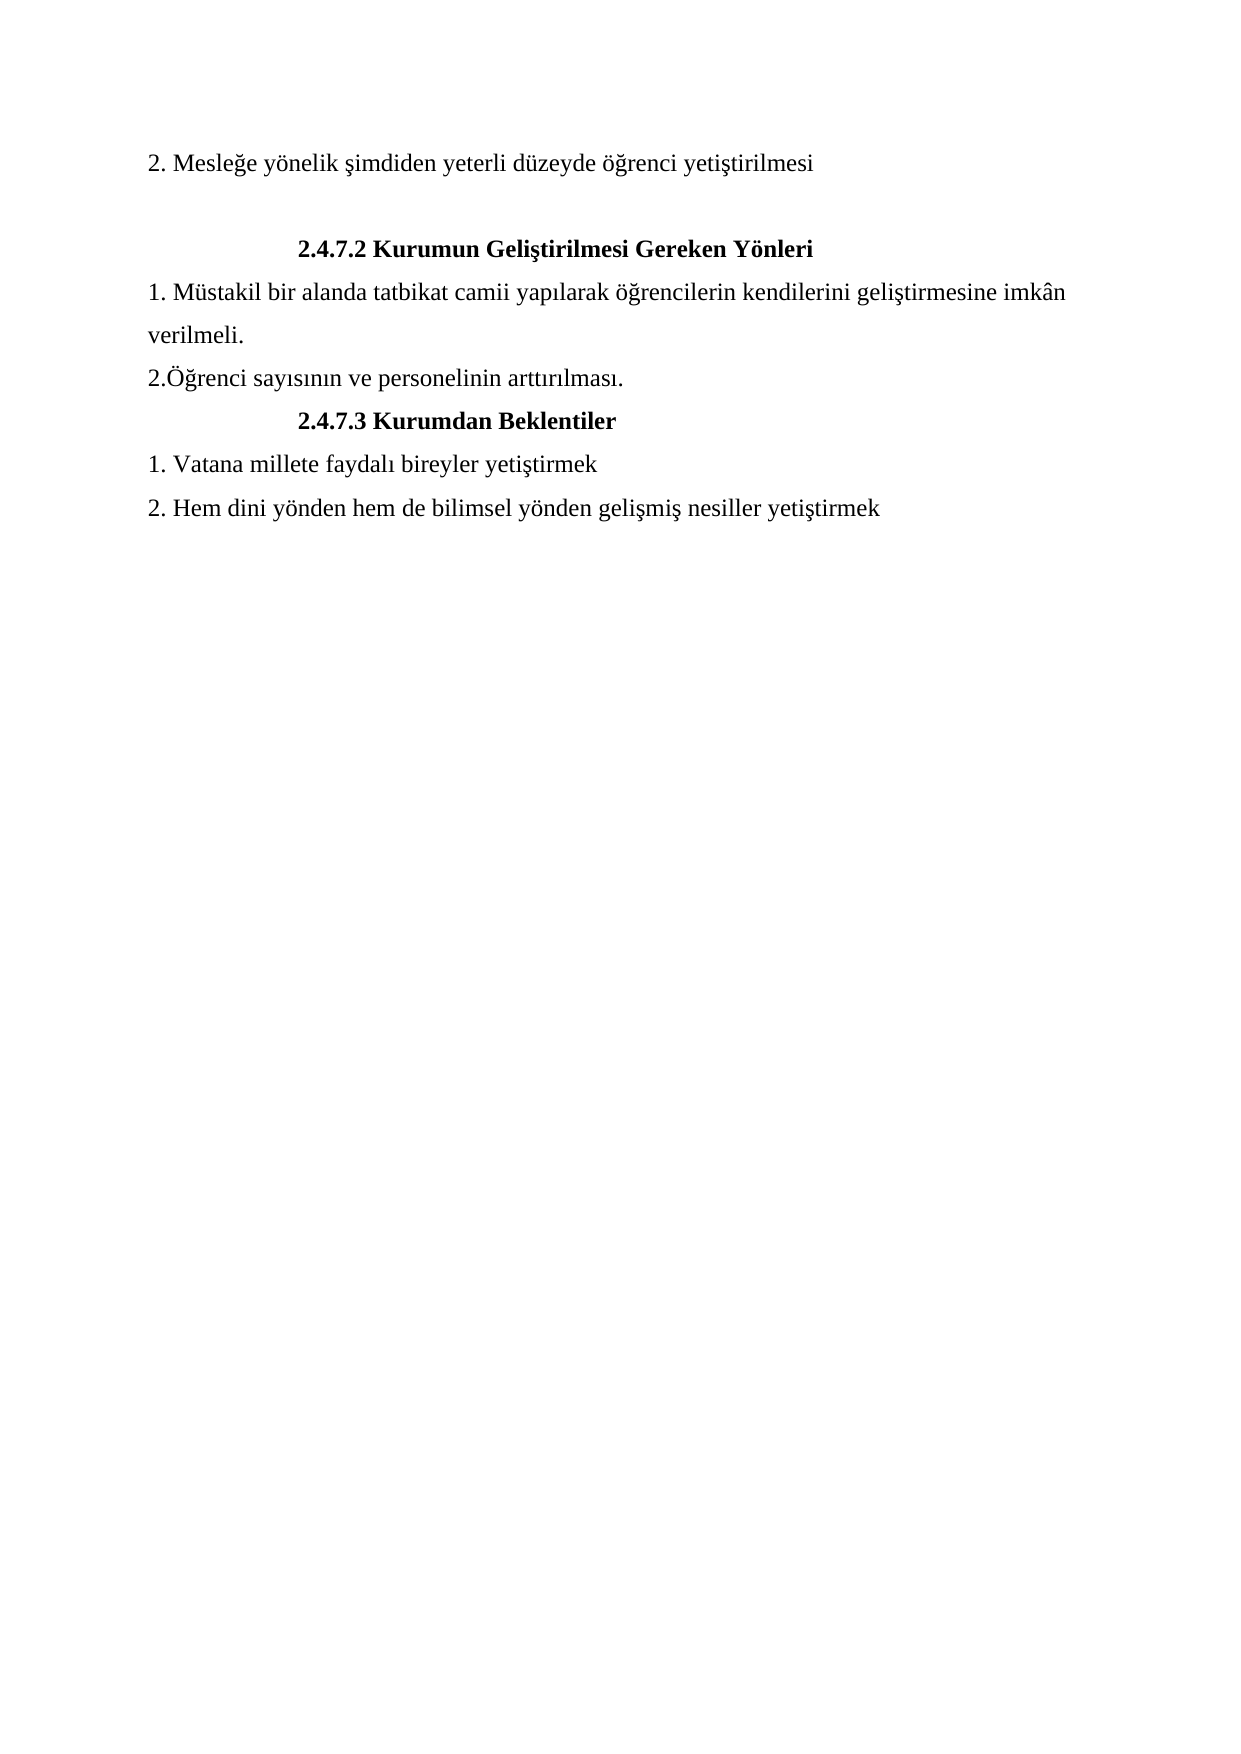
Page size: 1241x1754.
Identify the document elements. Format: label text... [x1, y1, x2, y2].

text 2.4.7.3 Kurumdan Beklentiler [148, 406, 1093, 435]
text 1. Müstakil bir alanda tatbikat camii yapılarak öğrencilerin kendilerini geliştirmesine imkân verilmeli. [148, 277, 1093, 349]
text 2. Hem dini yönden hem de bilimsel yönden gelişmiş nesiller yetiştirmek [148, 493, 1093, 521]
text 2.Öğrenci sayısının ve personelinin arttırılması. [148, 363, 1093, 392]
text 2. Mesleğe yönelik şimdiden yeterli düzeyde öğrenci yetiştirilmesi [148, 148, 1093, 176]
text 2.4.7.2 Kurumun Geliştirilmesi Gereken Yönleri [298, 234, 1093, 263]
text 1. Vatana millete faydalı bireyler yetiştirmek [148, 449, 1093, 478]
